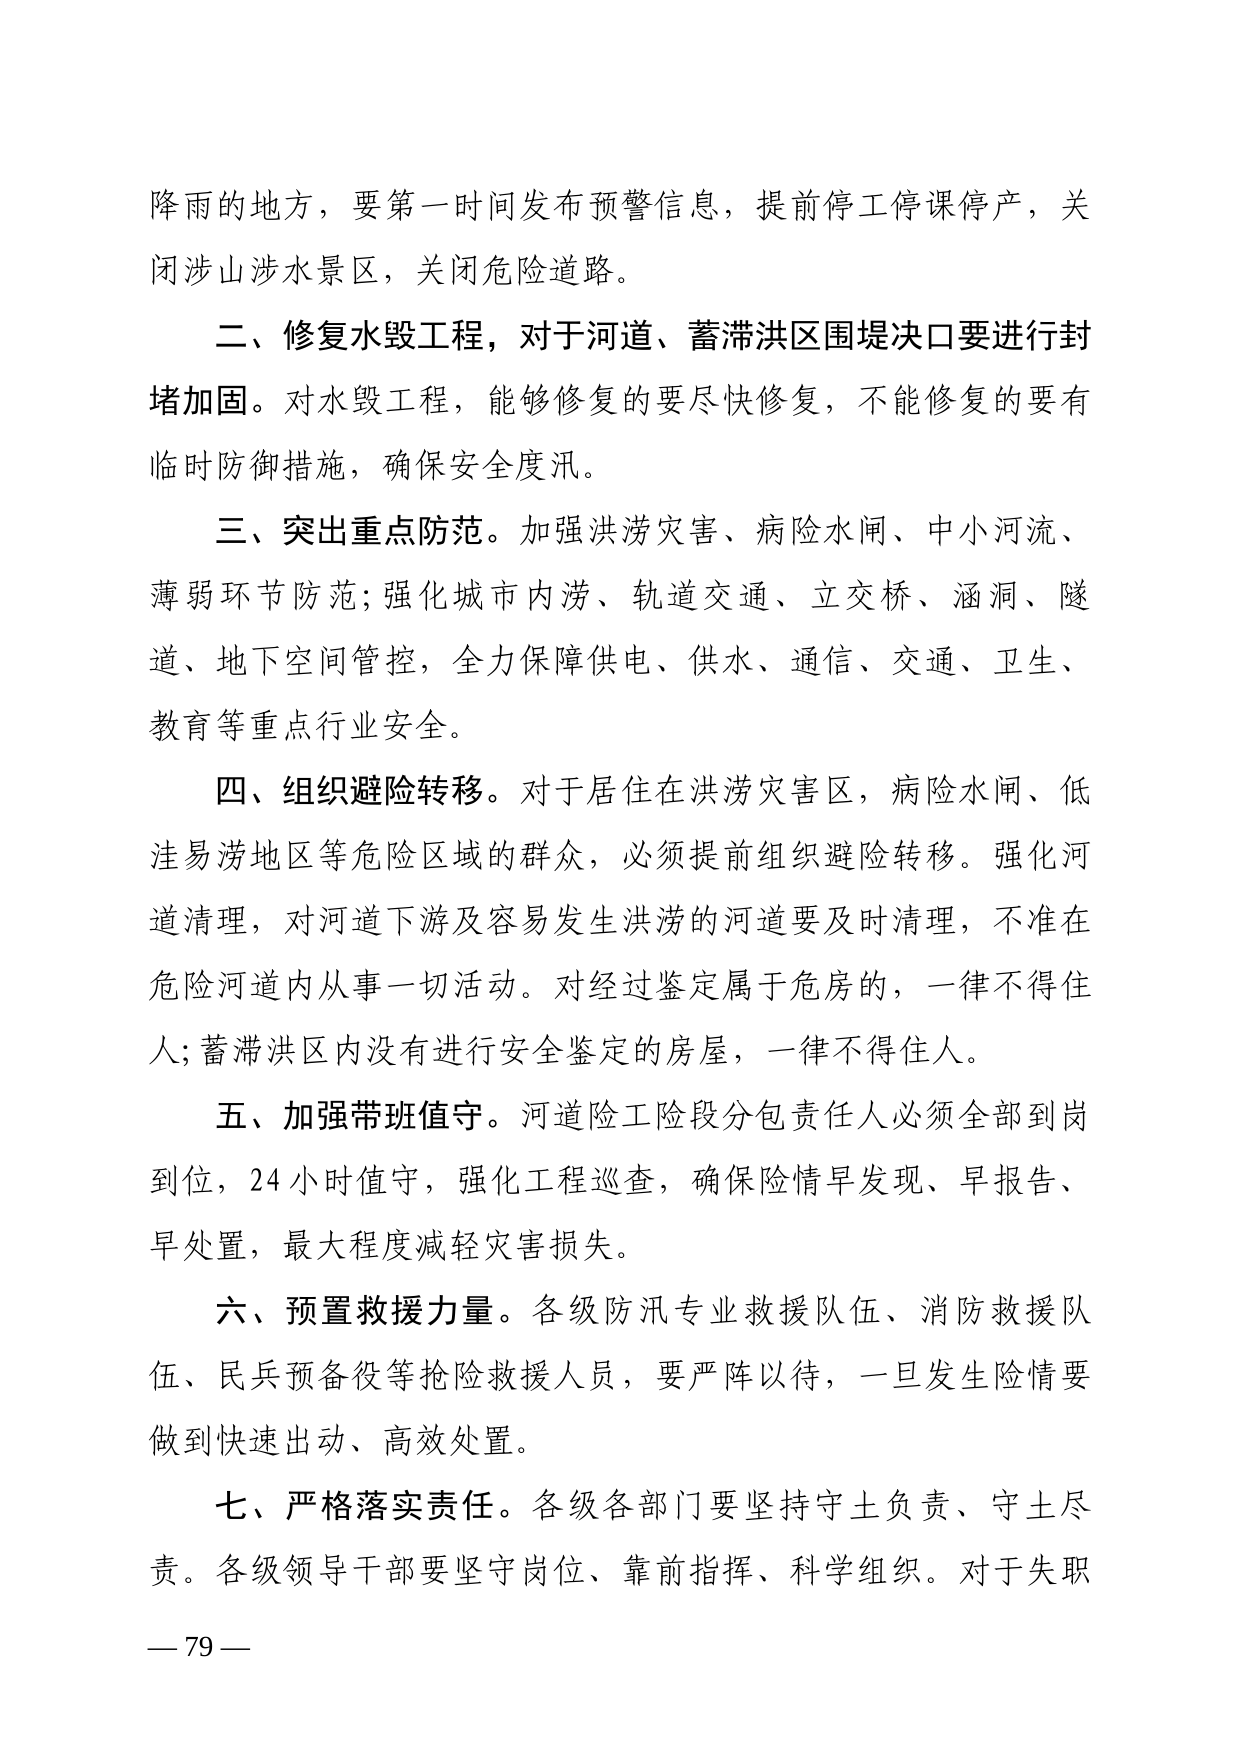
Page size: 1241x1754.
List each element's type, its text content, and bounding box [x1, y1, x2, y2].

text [148, 171, 1093, 301]
text 二、修复水毁工程，对于河道、蓄滞洪区围堤决口要进行封堵加固。对水毁工程，能够修复的要尽快修复，不能修复的要有临时防御措施，确保安全度汛。 [148, 301, 1093, 496]
text 三、突出重点防范。加强洪涝灾害、病险水闸、中小河流、薄弱环节防范;强化城市内涝、轨道交通、立交桥、涵洞、隧道、地下空间管控，全力保障供电、供水、通信、交通、卫生、教育等重点行业安全。 [148, 496, 1093, 756]
text 四、组织避险转移。对于居住在洪涝灾害区，病险水闸、低洼易涝地区等危险区域的群众，必须提前组织避险转移。强化河道清理，对河道下游及容易发生洪涝的河道要及时清理，不准在危险河道内从事一切活动。对经过鉴定属于危房的，一律不得住人;蓄滞洪区内没有进行安全鉴定的房屋，一律不得住人。 [148, 756, 1093, 1081]
text 六、预置救援力量。各级防汛专业救援队伍、消防救援队伍、民兵预备役等抢险救援人员，要严阵以待，一旦发生险情要做到快速出动、高效处置。 [148, 1276, 1093, 1471]
text 五、加强带班值守。河道险工险段分包责任人必须全部到岗到位，24小时值守，强化工程巡查，确保险情早发现、早报告、早处置，最大程度减轻灾害损失。 [148, 1081, 1093, 1276]
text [148, 1471, 1093, 1601]
